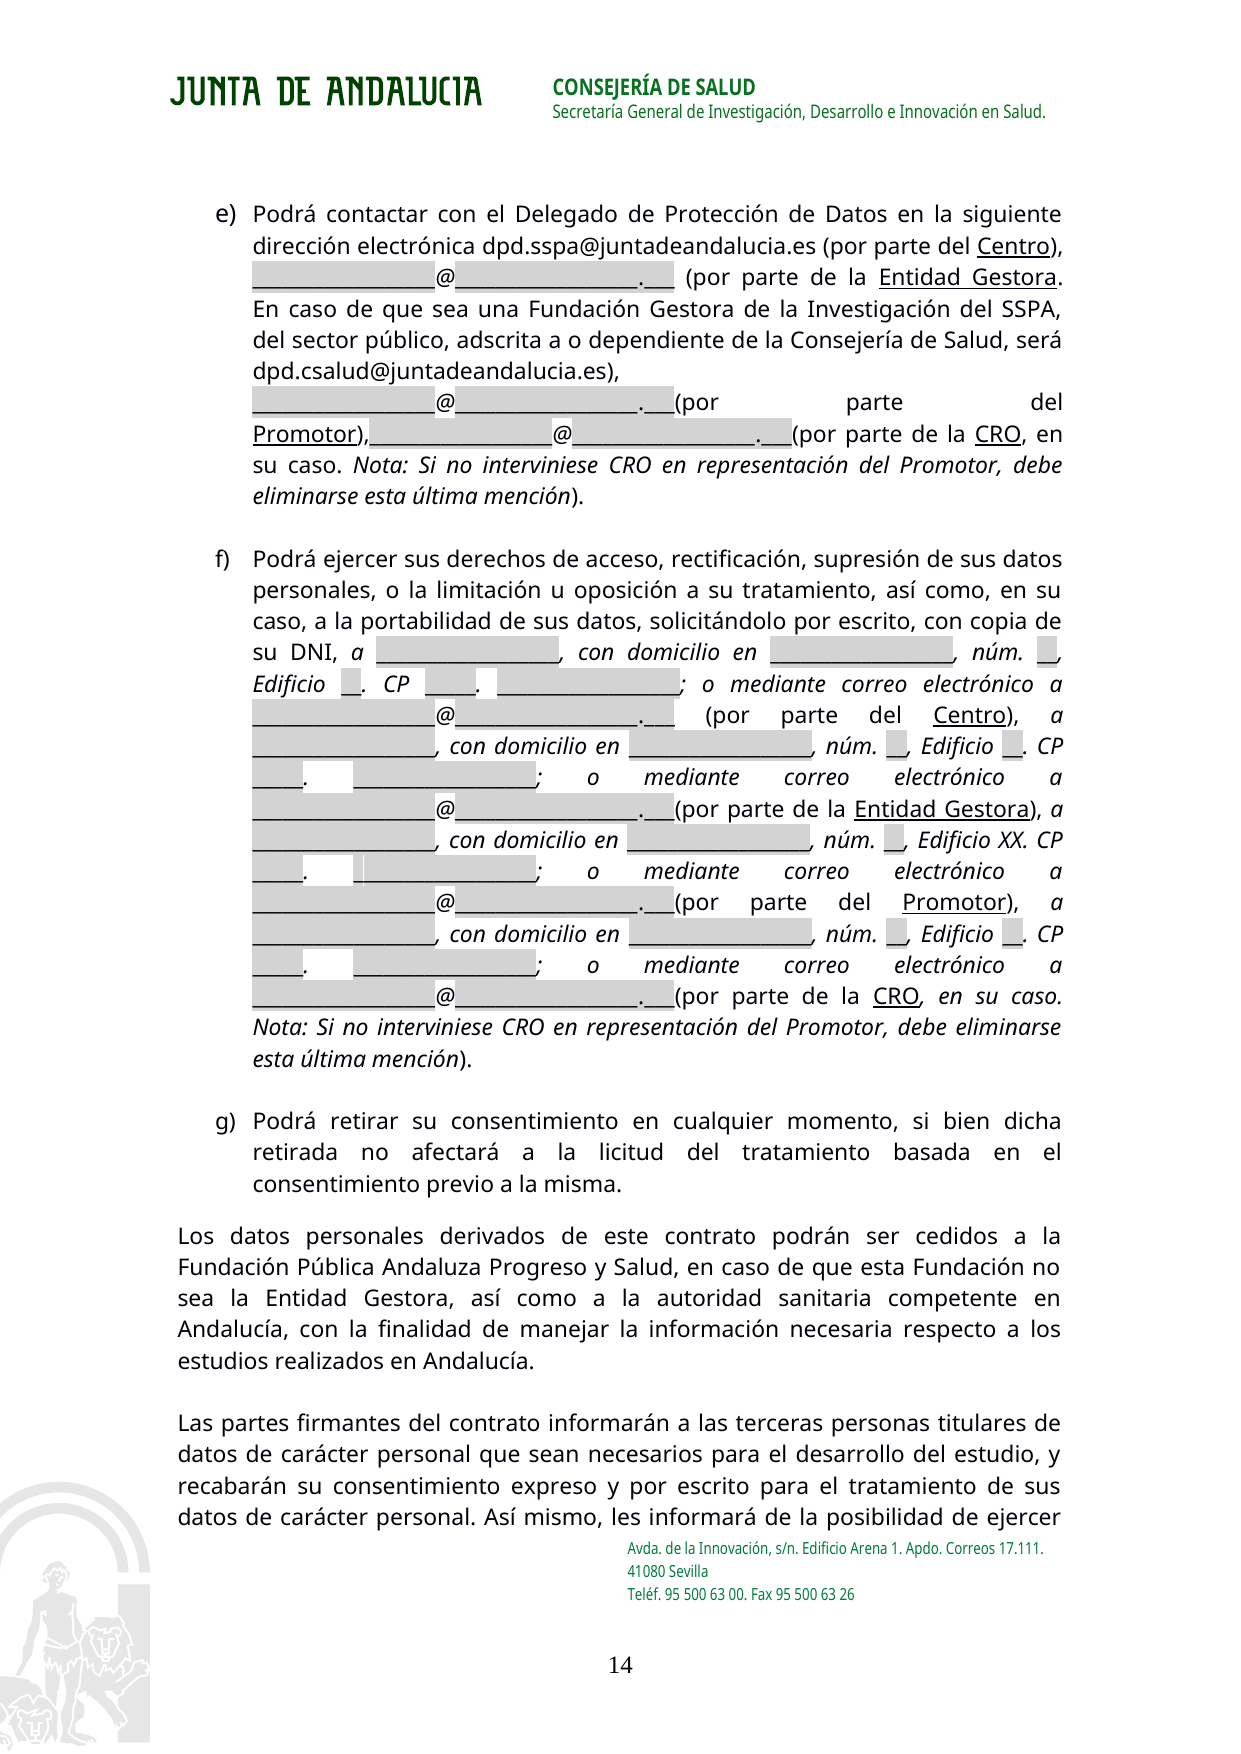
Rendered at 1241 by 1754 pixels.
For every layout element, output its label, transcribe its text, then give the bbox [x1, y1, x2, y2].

list Podrá retirar su consentimiento en cualquier momento, si bien dicha retirada no afectará a la licitud del tratamiento basada en el consentimiento previo a la misma. [215, 1105, 1063, 1199]
text Los datos personales derivados de este contrato podrán ser cedidos a la Fundación Pública Andaluza Progreso y Salud, en caso de que esta Fundación no sea la Entidad Gestora, así como a la autoridad sanitaria competente en Andalucía, con la finalidad de manejar la información necesaria respecto a los estudios realizados en Andalucía. [177, 1220, 1062, 1376]
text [177, 1407, 1062, 1532]
list Podrá contactar con el Delegado de Protección de Datos en la siguiente dirección electrónica dpd.sspa@juntadeandalucia.es (por parte del Centro), __________________@__________________.___ (por parte de la Entidad Gestora. En caso de que sea una Fundación Gestora de la Investigación del SSPA, del sector público, adscrita a o dependiente de la Consejería de Salud, será dpd.csalud@juntadeandalucia.es), __________________@__________________.___(por parte del Promotor),__________________@__________________.___(por parte de la CRO, en su caso. Nota: Si no interviniese CRO en representación del Promotor, debe eliminarse esta última mención). [215, 196, 1063, 511]
list Podrá ejercer sus derechos de acceso, rectificación, supresión de sus datos personales, o la limitación u oposición a su tratamiento, así como, en su caso, a la portabilidad de sus datos, solicitándolo por escrito, con copia de su DNI, a __________________, con domicilio en __________________, núm. __, Edificio __. CP _____. __________________; o mediante correo electrónico a __________________@__________________.___ (por parte del Centro), a __________________, con domicilio en __________________, núm. __, Edificio __. CP _____. __________________; o mediante correo electrónico a __________________@__________________.___(por parte de la Entidad Gestora), a __________________, con domicilio en __________________, núm. __, Edificio XX. CP _____. __________________; o mediante correo electrónico a __________________@__________________.___(por parte del Promotor), a __________________, con domicilio en __________________, núm. __, Edificio __. CP _____. __________________; o mediante correo electrónico a __________________@__________________.___(por parte de la CRO, en su caso. Nota: Si no interviniese CRO en representación del Promotor, debe eliminarse esta última mención). [215, 543, 1063, 1074]
